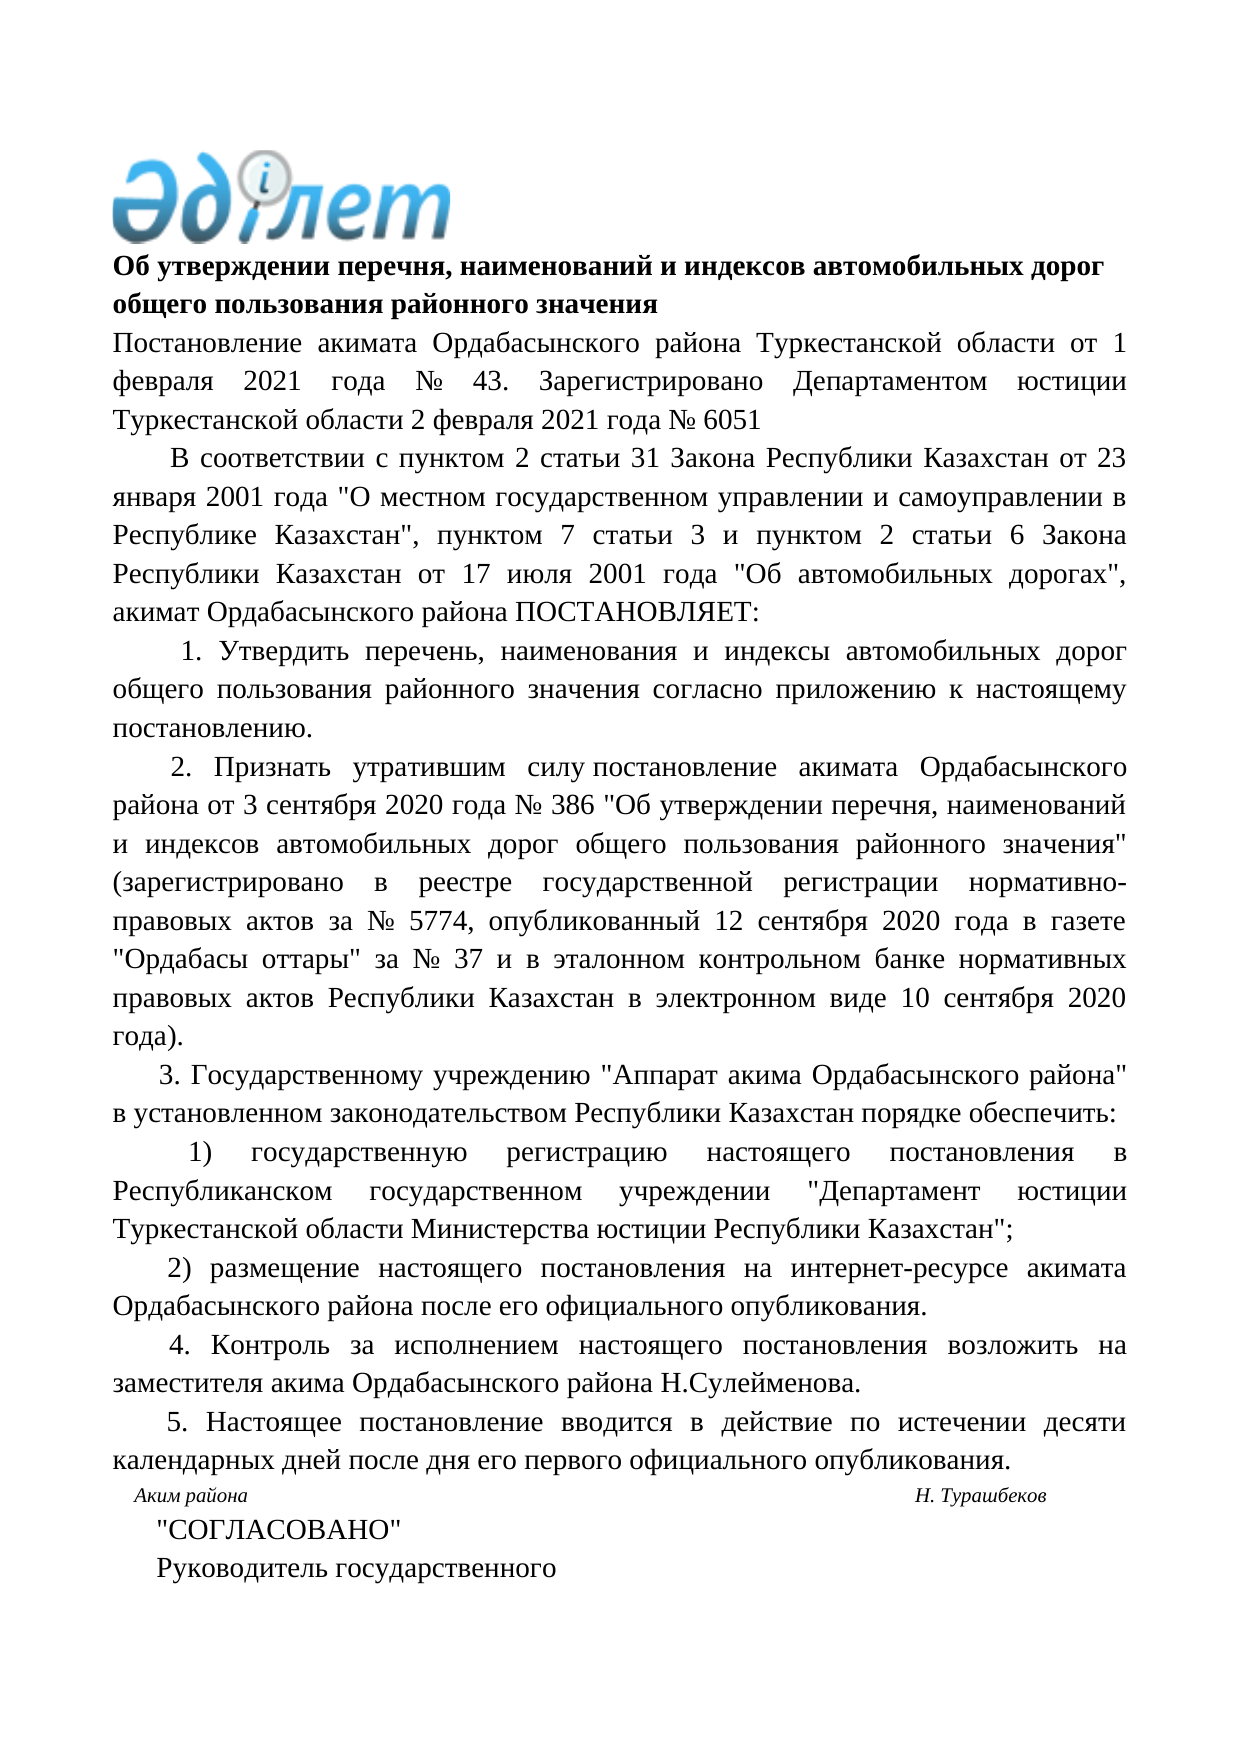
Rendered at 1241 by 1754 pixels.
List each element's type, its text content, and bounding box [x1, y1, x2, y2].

text Руководитель государственного [112, 1551, 1128, 1584]
text Постановление акимата Ордабасынского района Туркестанской области от 1 февраля 2021 года № 43. Зарегистрировано Департаментом юстиции Туркестанской области 2 февраля 2021 года № 6051 [112, 325, 1128, 435]
text 2. Признать утратившим силу постановление акимата Ордабасынского района от 3 сентября 2020 года № 386 "Об утверждении перечня, наименований и индексов автомобильных дорог общего пользования районного значения" (зарегистрировано в реестре государственной регистрации нормативно-правовых актов за № 5774, опубликованный 12 сентября 2020 года в газете "Ордабасы оттары" за № 37 и в эталонном контрольном банке нормативных правовых актов Республики Казахстан в электронном виде 10 сентября 2020 года). [112, 749, 1128, 1052]
picture [112, 150, 451, 244]
text 2) размещение настоящего постановления на интернет-ресурсе акимата Ордабасынского района после его официального опубликования. [112, 1250, 1128, 1322]
table_header Н. Турашбеков [913, 1481, 1240, 1512]
text 4. Контроль за исполнением настоящего постановления возложить на заместителя акима Ордабасынского района Н.Сулейменова. [112, 1327, 1128, 1399]
text "СОГЛАСОВАНО" [112, 1512, 1128, 1546]
text 3. Государственному учреждению "Аппарат акима Ордабасынского района" в установленном законодательством Республики Казахстан порядке обеспечить: [112, 1057, 1128, 1129]
table_header Аким района [101, 1481, 913, 1512]
text 5. Настоящее постановление вводится в действие по истечении десяти календарных дней после дня его первого официального опубликования. [112, 1404, 1128, 1476]
text В соответствии с пунктом 2 статьи 31 Закона Республики Казахстан от 23 января 2001 года "О местном государственном управлении и самоуправлении в Республике Казахстан", пунктом 7 статьи 3 и пунктом 2 статьи 6 Закона Республики Казахстан от 17 июля 2001 года "Об автомобильных дорогах", акимат Ордабасынского района ПОСТАНОВЛЯЕТ: [112, 440, 1128, 628]
text 1) государственную регистрацию настоящего постановления в Республиканском государственном учреждении "Департамент юстиции Туркестанской области Министерства юстиции Республики Казахстан"; [112, 1134, 1128, 1245]
text Об утверждении перечня, наименований и индексов автомобильных дорог общего пользования районного значения [112, 248, 1128, 320]
text 1. Утвердить перечень, наименования и индексы автомобильных дорог общего пользования районного значения согласно приложению к настоящему постановлению. [112, 633, 1128, 744]
